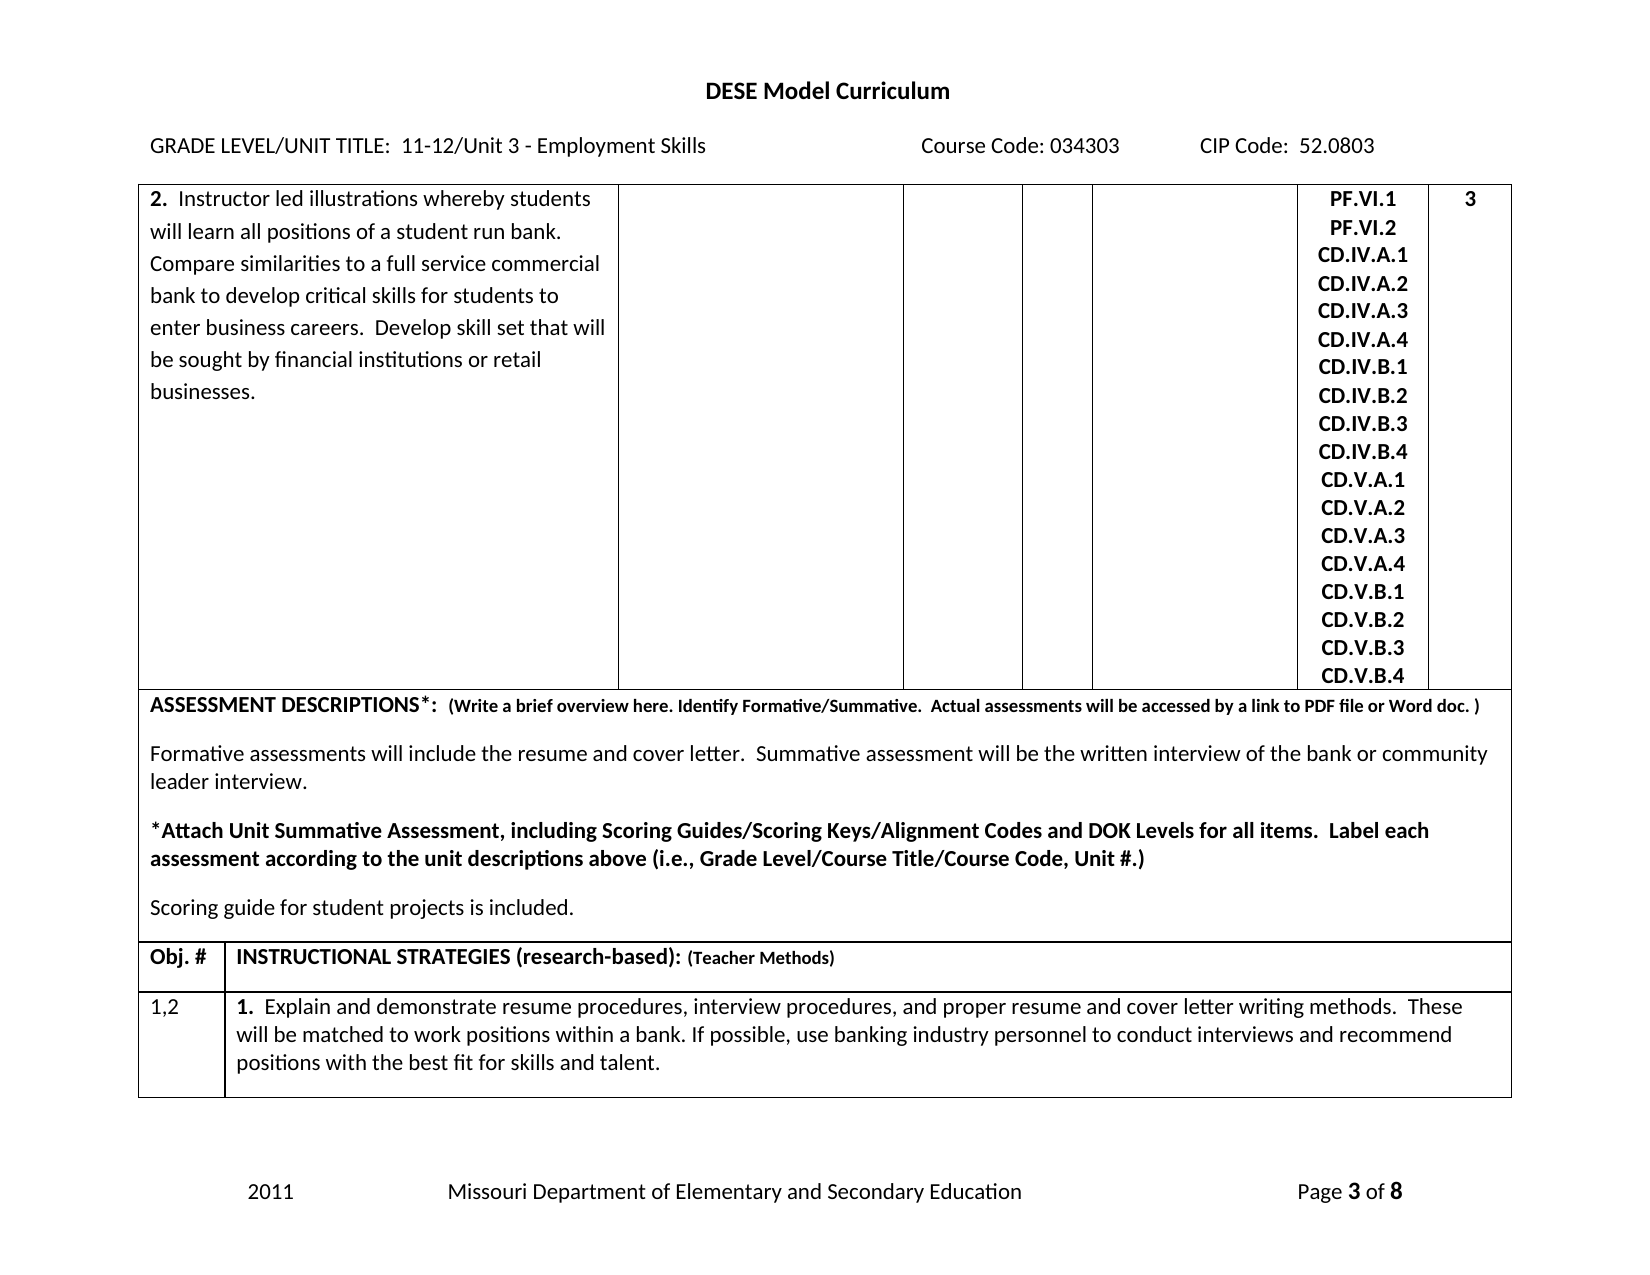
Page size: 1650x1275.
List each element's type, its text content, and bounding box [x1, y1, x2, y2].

table_cell [1093, 185, 1297, 689]
table_cell 1,2 [139, 993, 224, 1097]
table_cell 3 [1429, 185, 1511, 689]
table_cell ASSESSMENT DESCRIPTIONS*: (Write a brief overview here. Identify Formative/Summative. Actual assessments will be accessed by a link to PDF file or Word doc. ) Formative assessments will include the resume and cover letter. Summative assessment will be the written interview of the bank or community leader interview. *Attach Unit Summative Assessment, including Scoring Guides/Scoring Keys/Alignment Codes and DOK Levels for all items. Label each assessment according to the unit descriptions above (i.e., Grade Level/Course Title/Course Code, Unit #.) Scoring guide for student projects is included. [139, 690, 1511, 941]
table_cell 2. Instructor led illustrations whereby students will learn all positions of a student run bank. Compare similarities to a full service commercial bank to develop critical skills for students to enter business careers. Develop skill set that will be sought by financial institutions or retail businesses. [139, 185, 618, 689]
table_cell [619, 185, 903, 689]
table_cell [904, 185, 1022, 689]
table_cell [1023, 185, 1092, 689]
table_cell 1. Explain and demonstrate resume procedures, interview procedures, and proper resume and cover letter writing methods. These will be matched to work positions within a bank. If possible, use banking industry personnel to conduct interviews and recommend positions with the best fit for skills and talent. [226, 993, 1511, 1097]
table_cell Obj. # [139, 943, 224, 991]
table_cell PF.VI.1 PF.VI.2 CD.IV.A.1 CD.IV.A.2 CD.IV.A.3 CD.IV.A.4 CD.IV.B.1 CD.IV.B.2 CD.IV.B.3 CD.IV.B.4 CD.V.A.1 CD.V.A.2 CD.V.A.3 CD.V.A.4 CD.V.B.1 CD.V.B.2 CD.V.B.3 CD.V.B.4 [1298, 185, 1428, 689]
table_cell INSTRUCTIONAL STRATEGIES (research-based): (Teacher Methods) [226, 943, 1511, 991]
